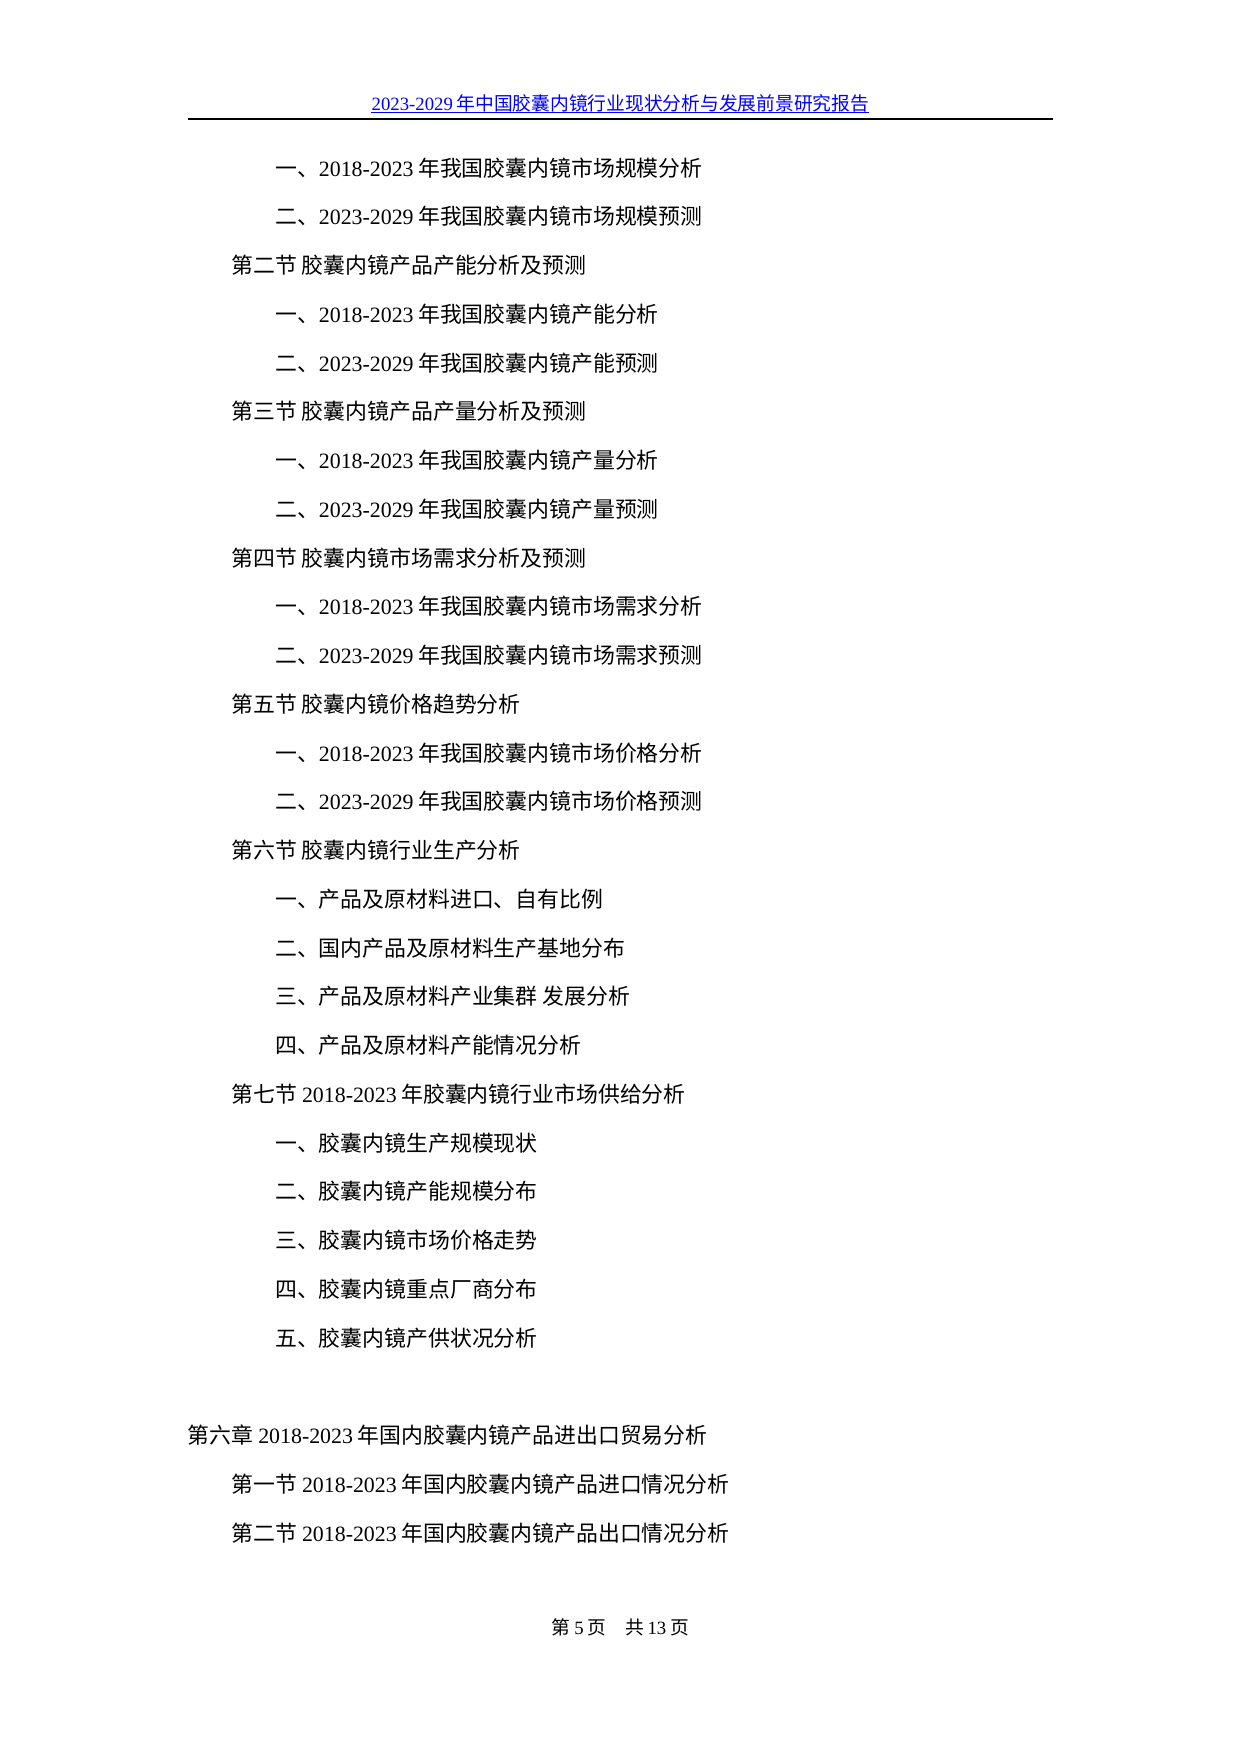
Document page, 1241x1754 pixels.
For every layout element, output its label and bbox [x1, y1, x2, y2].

text [187, 150, 1053, 1548]
